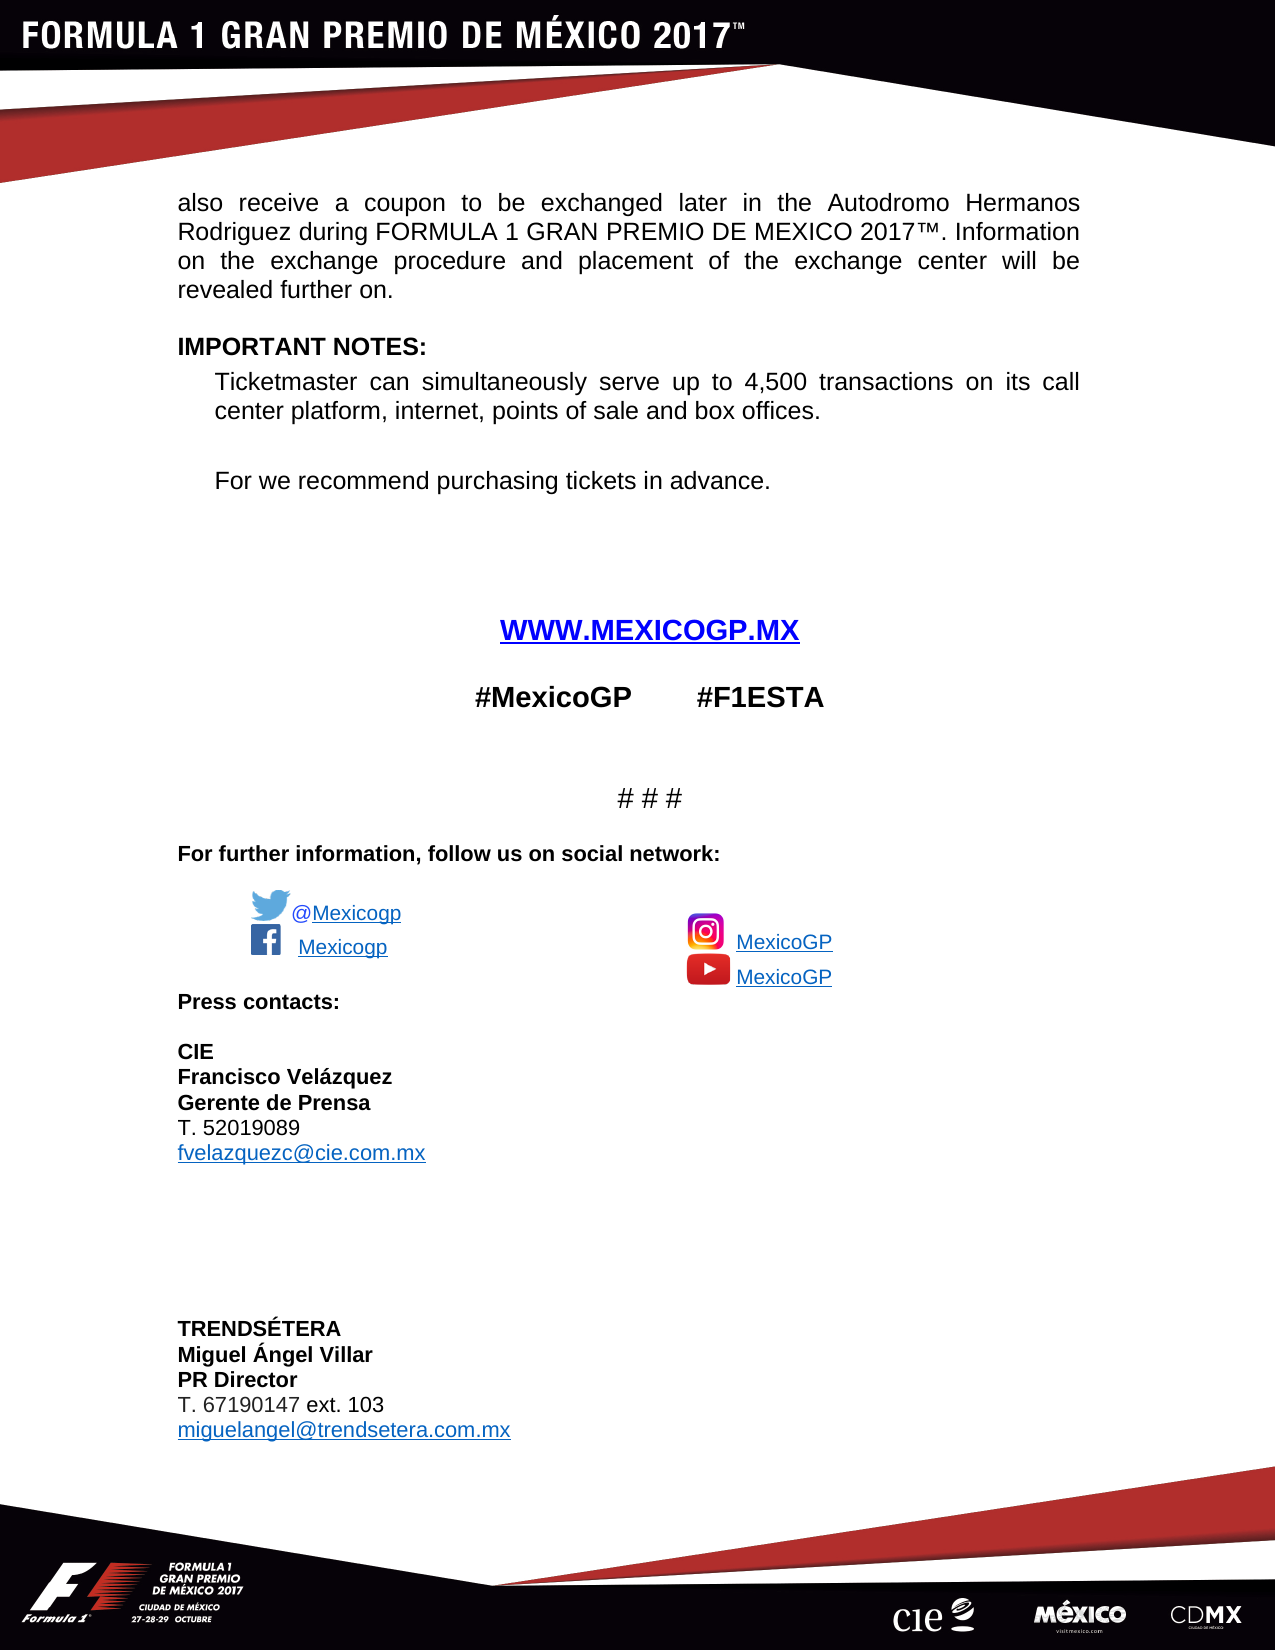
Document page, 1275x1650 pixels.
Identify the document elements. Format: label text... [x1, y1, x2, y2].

text WWW.MEXICOGP.MX [177, 613, 1122, 647]
text # # # [177, 781, 1122, 814]
text #MexicoGP #F1ESTA [177, 680, 1122, 714]
text Press contacts: [177, 989, 1122, 1014]
text CIE [177, 1039, 613, 1064]
text Mexicogp [251, 925, 613, 959]
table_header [166, 188, 1093, 525]
text For further information, follow us on social network: [177, 841, 1122, 866]
text T. 67190147 ext. 103 [300, 1392, 613, 1417]
text miguelangel@trendsetera.com.mx [177, 1417, 613, 1442]
text Francisco Velázquez [177, 1064, 613, 1089]
text T. 52019089 [177, 1115, 613, 1140]
text TRENDSÉTERA [177, 1316, 613, 1342]
text Miguel Ángel Villar [177, 1342, 613, 1367]
text PR Director [177, 1367, 613, 1392]
text Gerente de Prensa [177, 1089, 613, 1115]
text @Mexicogp [251, 890, 613, 925]
text MexicoGP [687, 914, 1122, 954]
text fvelazquezc@cie.com.mx [177, 1140, 613, 1165]
text MexicoGP [687, 954, 1122, 989]
picture [0, 0, 1275, 1650]
